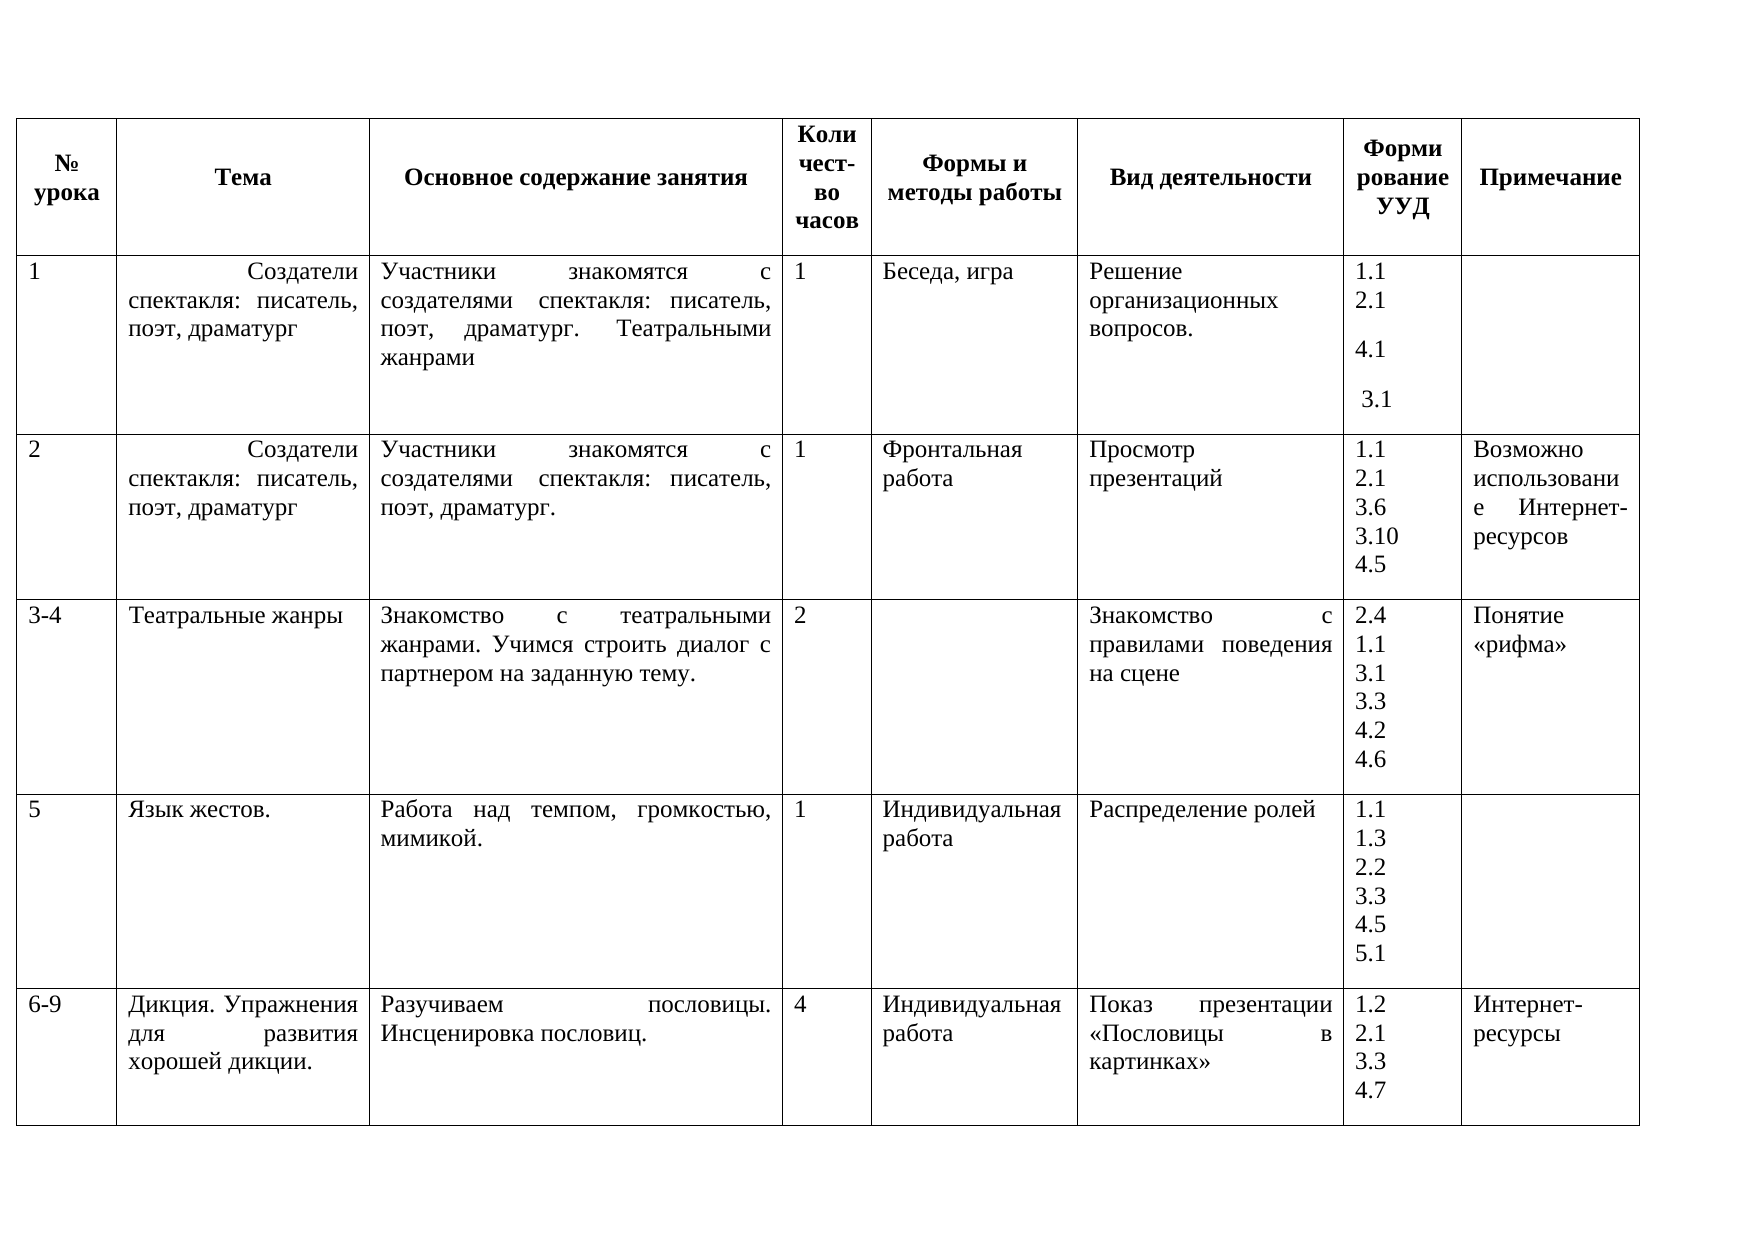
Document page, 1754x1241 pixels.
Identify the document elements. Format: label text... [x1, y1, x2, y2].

table_cell 1.1 2.1 3.6 3.10 4.5 [1344, 435, 1461, 599]
table_cell Участники знакомятся с создателями спектакля: писатель, поэт, драматург. Театральными жанрами [370, 256, 782, 433]
table_cell Понятие «рифма» [1462, 600, 1639, 793]
table_cell [1462, 795, 1639, 988]
table_cell 1 [783, 435, 871, 599]
table_cell Знакомство с правилами поведения на сцене [1078, 600, 1343, 793]
table_cell 1.1 1.3 2.2 3.3 4.5 5.1 [1344, 795, 1461, 988]
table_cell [1078, 989, 1343, 1125]
table_cell Индивидуальная работа [872, 795, 1077, 988]
table_cell [872, 600, 1077, 793]
table_header Количест-во часов [783, 119, 871, 255]
table_cell Создатели спектакля: писатель, поэт, драматург [117, 435, 369, 599]
table_cell Язык жестов. [117, 795, 369, 988]
table_cell 1 [17, 256, 116, 433]
table_cell Решение организационных вопросов. [1078, 256, 1343, 433]
table_cell Фронтальная работа [872, 435, 1077, 599]
table_cell 5 [17, 795, 116, 988]
table_header Формы и методы работы [872, 119, 1077, 255]
table_cell 2 [17, 435, 116, 599]
table_cell 1.1 2.1 4.1 3.1 [1344, 256, 1461, 433]
table_cell Знакомство с театральными жанрами. Учимся строить диалог с партнером на заданную тему. [370, 600, 782, 793]
table_cell 6-9 [17, 989, 116, 1125]
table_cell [370, 989, 782, 1125]
table_cell 4 [783, 989, 871, 1125]
table_header Тема [117, 119, 369, 255]
table_cell 1.2 2.1 3.3 4.7 4.3 [1344, 989, 1461, 1125]
table_cell 3-4 [17, 600, 116, 793]
table_cell 1 [783, 795, 871, 988]
table_cell Просмотр презентаций [1078, 435, 1343, 599]
table_header Вид деятельности [1078, 119, 1343, 255]
table_cell [1462, 256, 1639, 433]
table_cell Интернет-ресурсы [1462, 989, 1639, 1125]
table_cell Возможно использование Интернет-ресурсов [1462, 435, 1639, 599]
table_header Форми рование УУД [1344, 119, 1461, 255]
table_cell 2 [783, 600, 871, 793]
table_header Примечание [1462, 119, 1639, 255]
table_header Основное содержание занятия [370, 119, 782, 255]
table_cell Работа над темпом, громкостью, мимикой. [370, 795, 782, 988]
table_cell Распределение ролей [1078, 795, 1343, 988]
table_cell 2.4 1.1 3.1 3.3 4.2 4.6 [1344, 600, 1461, 793]
table_header № урока [17, 119, 116, 255]
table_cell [117, 989, 369, 1125]
table_cell Театральные жанры [117, 600, 369, 793]
table_cell 1 [783, 256, 871, 433]
table_cell Создатели спектакля: писатель, поэт, драматург [117, 256, 369, 433]
table_cell Участники знакомятся с создателями спектакля: писатель, поэт, драматург. [370, 435, 782, 599]
table_cell Беседа, игра [872, 256, 1077, 433]
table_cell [872, 989, 1077, 1125]
